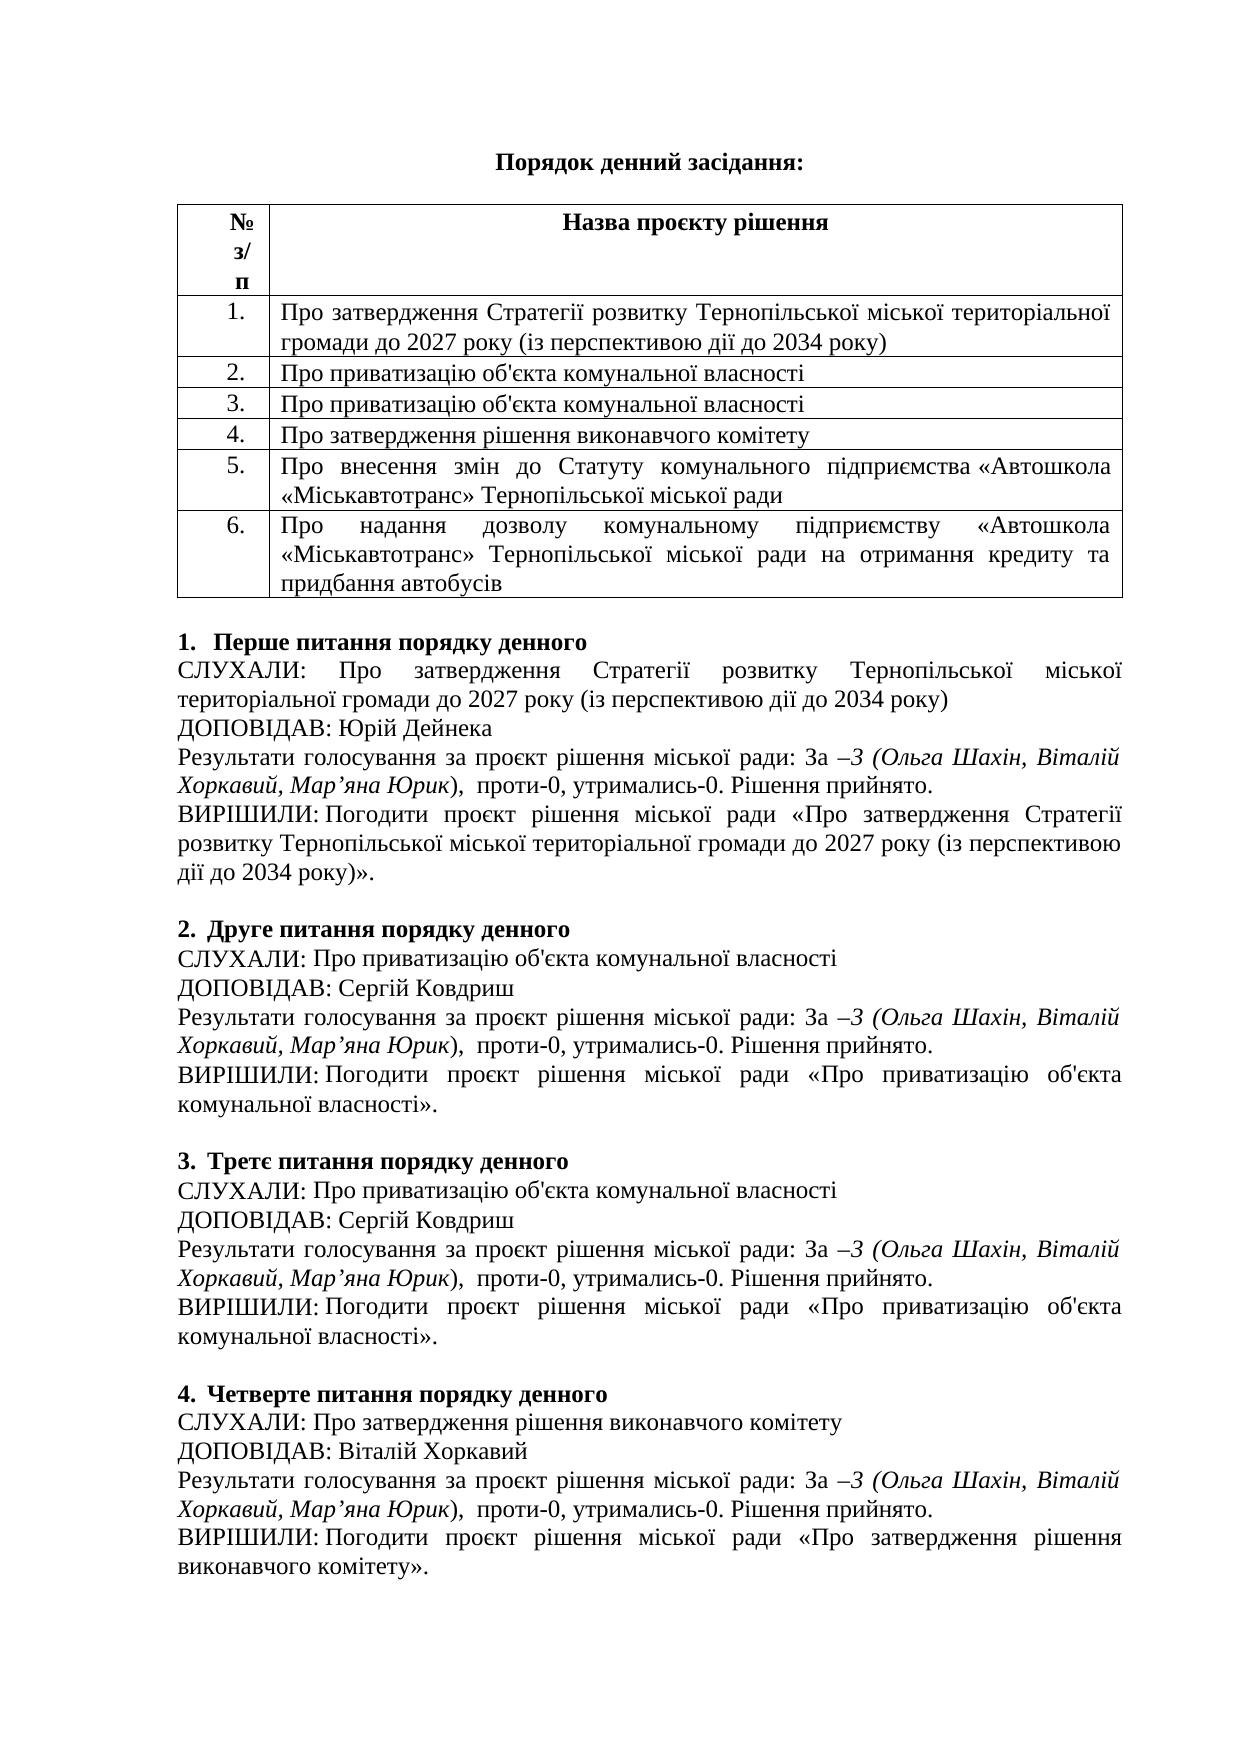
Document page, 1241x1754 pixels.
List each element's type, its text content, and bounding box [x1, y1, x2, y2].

text Результати голосування за проєкт рішення міської ради: За –3 (Ольга Шахін, Віталій Хоркавий, Мар’яна Юрик), проти-0, утримались-0. Рішення прийнято. [177, 1234, 1122, 1291]
list ВИРІШИЛИ: Погодити проєкт рішення міської ради «Про затвердження рішення виконавчого комітету». [177, 1522, 1122, 1580]
table_cell [178, 511, 269, 597]
list ВИРІШИЛИ: Погодити проєкт рішення міської ради «Про затвердження Стратегії розвитку Тернопільської міської територіальної громади до 2027 року (із перспективою дії до 2034 року)». [177, 799, 1122, 885]
list ДОПОВІДАВ: Віталій Хоркавий [177, 1436, 1122, 1465]
list ДОПОВІДАВ: Сергій Ковдриш [177, 1205, 1122, 1234]
table_cell Про приватизацію об'єкта комунальної власності [270, 388, 1122, 418]
table_cell Про надання дозволу комунальному підприємству «Автошкола «Міськавтотранс» Тернопільської міської ради на отримання кредиту та придбання автобусів [270, 511, 1122, 597]
table_header № з/п [178, 205, 269, 295]
list Третє питання порядку денного [177, 1146, 1122, 1175]
text СЛУХАЛИ: Про приватизацію об'єкта комунальної власності [177, 943, 1122, 973]
table_cell [178, 388, 269, 418]
table_cell Про приватизацію об'єкта комунальної власності [270, 357, 1122, 387]
text Результати голосування за проєкт рішення міської ради: За –3 (Ольга Шахін, Віталій Хоркавий, Мар’яна Юрик), проти-0, утримались-0. Рішення прийнято. [177, 742, 1122, 799]
list Друге питання порядку денного [177, 914, 1122, 943]
text Порядок денний засідання: [177, 147, 1122, 176]
text Результати голосування за проєкт рішення міської ради: За –3 (Ольга Шахін, Віталій Хоркавий, Мар’яна Юрик), проти-0, утримались-0. Рішення прийнято. [177, 1002, 1122, 1059]
text ВИРІШИЛИ: Погодити проєкт рішення міської ради «Про приватизацію об'єкта комунальної власності». [177, 1291, 1122, 1350]
list Четверте питання порядку денного [177, 1379, 1122, 1407]
text Результати голосування за проєкт рішення міської ради: За –3 (Ольга Шахін, Віталій Хоркавий, Мар’яна Юрик), проти-0, утримались-0. Рішення прийнято. [177, 1465, 1122, 1522]
list СЛУХАЛИ: Про затвердження Стратегії розвитку Тернопільської міської територіальної громади до 2027 року (із перспективою дії до 2034 року) [177, 655, 1122, 713]
table_cell Про внесення змін до Статуту комунального підприємства «Автошкола «Міськавтотранс» Тернопільської міської ради [270, 450, 1122, 509]
list ДОПОВІДАВ: Юрій Дейнека [177, 713, 1122, 742]
table_cell [178, 450, 269, 509]
table_cell [178, 419, 269, 449]
table_cell [178, 357, 269, 387]
table_cell Про затвердження рішення виконавчого комітету [270, 419, 1122, 449]
table_cell Про затвердження Стратегії розвитку Тернопільської міської територіальної громади до 2027 року (із перспективою дії до 2034 року) [270, 296, 1122, 356]
table_header Назва проєкту рішення [270, 205, 1122, 295]
table_cell [178, 296, 269, 356]
list Перше питання порядку денного [177, 627, 1122, 655]
list СЛУХАЛИ: Про затвердження рішення виконавчого комітету [177, 1407, 1122, 1436]
text ВИРІШИЛИ: Погодити проєкт рішення міської ради «Про приватизацію об'єкта комунальної власності». [177, 1059, 1122, 1118]
list ДОПОВІДАВ: Сергій Ковдриш [177, 973, 1122, 1002]
text СЛУХАЛИ: Про приватизацію об'єкта комунальної власності [177, 1175, 1122, 1205]
